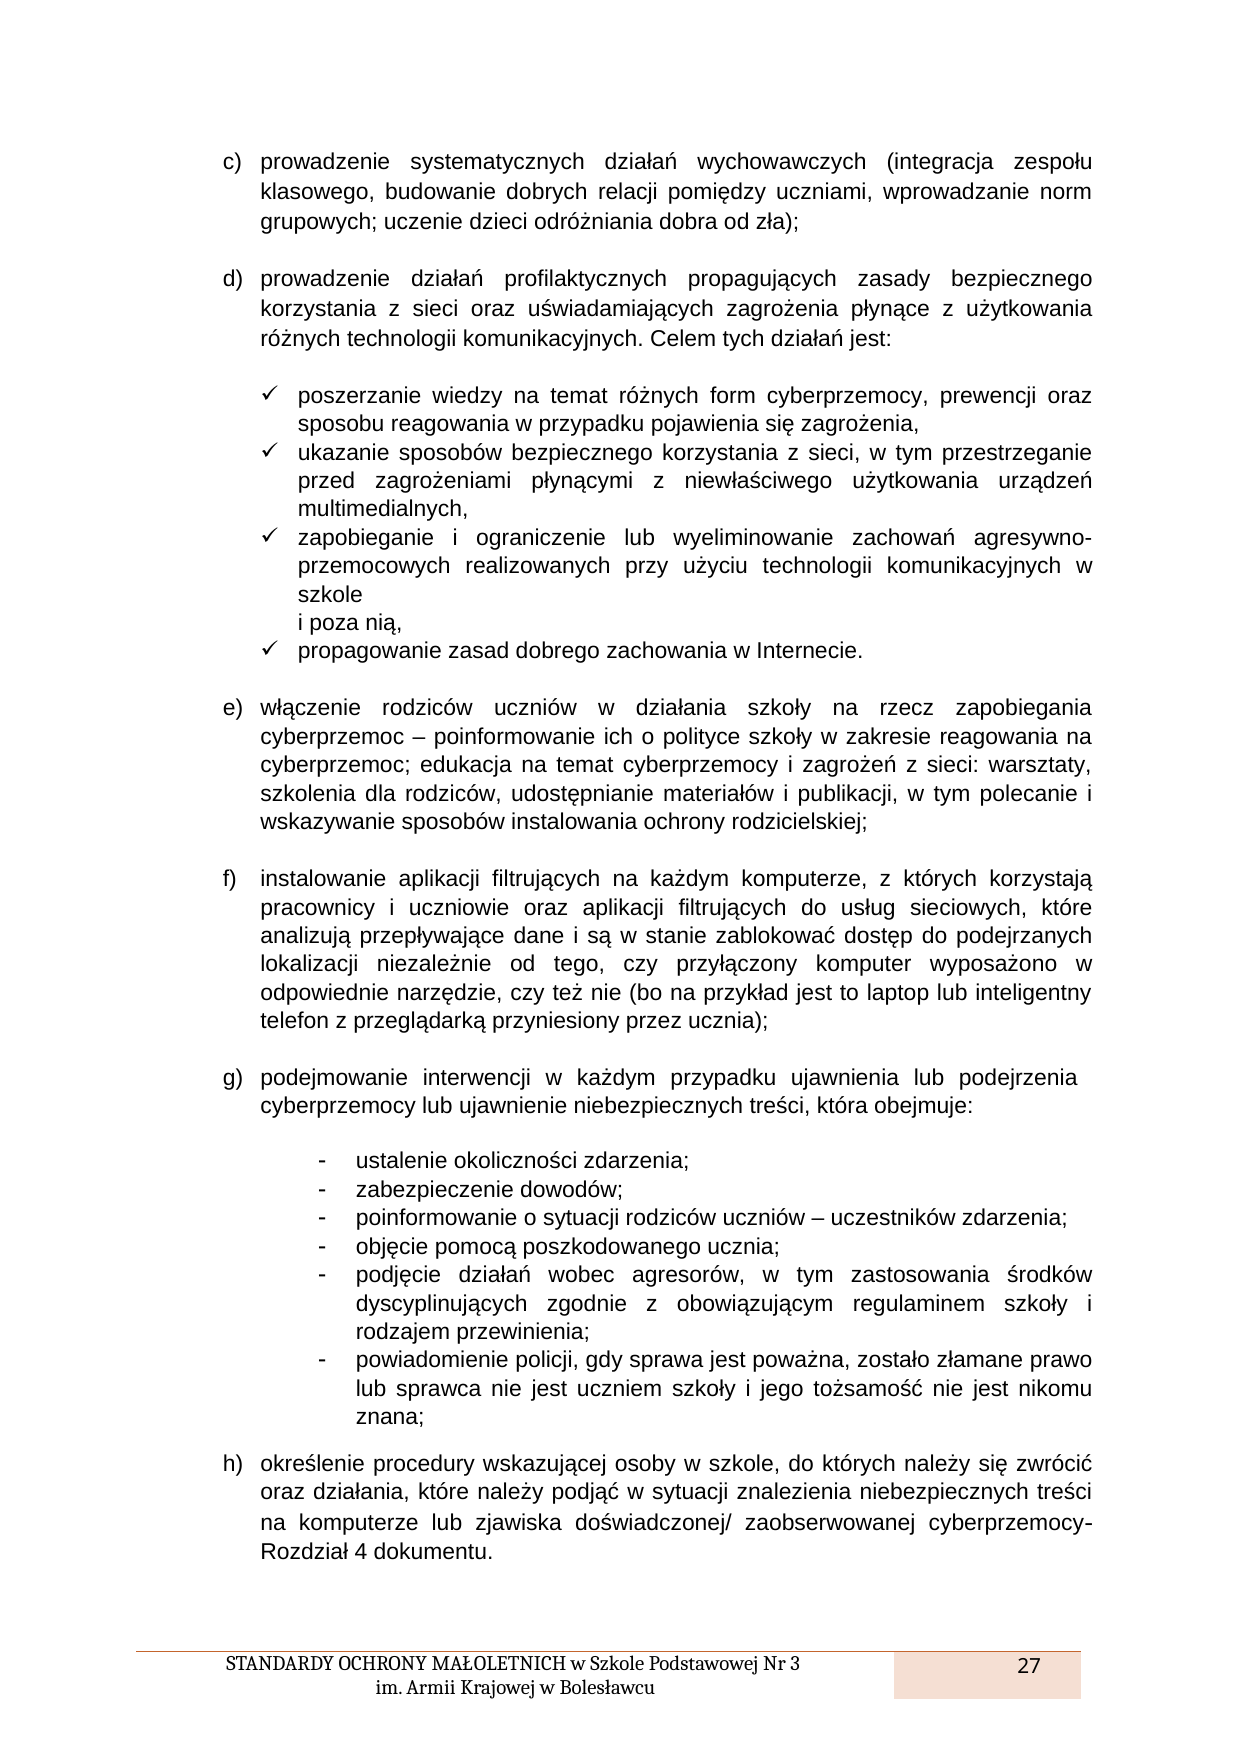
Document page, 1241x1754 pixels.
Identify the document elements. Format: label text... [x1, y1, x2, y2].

list propagowanie zasad dobrego zachowania w Internecie. [260, 637, 1093, 664]
list ukazanie sposobów bezpiecznego korzystania z sieci, w tym przestrzeganie przed zagrożeniami płynącymi z niewłaściwego użytkowania urządzeń multimedialnych, [260, 438, 1093, 522]
list podejmowanie interwencji w każdym przypadku ujawnienia lub podejrzenia cyberprzemocy lub ujawnienie niebezpiecznych treści, która obejmuje: [223, 1064, 1078, 1119]
list instalowanie aplikacji filtrujących na każdym komputerze, z których korzystają pracownicy i uczniowie oraz aplikacji filtrujących do usług sieciowych, które analizują przepływające dane i są w stanie zablokować dostęp do podejrzanych lokalizacji niezależnie od tego, czy przyłączony komputer wyposażono w odpowiednie narzędzie, czy też nie (bo na przykład jest to laptop lub inteligentny telefon z przeglądarką przyniesiony przez ucznia); [223, 865, 1093, 1033]
list włączenie rodziców uczniów w działania szkoły na rzecz zapobiegania cyberprzemoc – poinformowanie ich o polityce szkoły w zakresie reagowania na cyberprzemoc; edukacja na temat cyberprzemocy i zagrożeń z sieci: warsztaty, szkolenia dla rodziców, udostępnianie materiałów i publikacji, w tym polecanie i wskazywanie sposobów instalowania ochrony rodzicielskiej; [223, 694, 1093, 834]
list zabezpieczenie dowodów; [318, 1176, 1078, 1202]
list prowadzenie działań profilaktycznych propagujących zasady bezpiecznego korzystania z sieci oraz uświadamiających zagrożenia płynące z użytkowania różnych technologii komunikacyjnych. Celem tych działań jest: [223, 264, 1093, 351]
list ustalenie okoliczności zdarzenia; [318, 1147, 1078, 1174]
list prowadzenie systematycznych działań wychowawczych (integracja zespołu klasowego, budowanie dobrych relacji pomiędzy uczniami, wprowadzanie norm grupowych; uczenie dzieci odróżniania dobra od zła); [223, 148, 1093, 234]
list zapobieganie i ograniczenie lub wyeliminowanie zachowań agresywno-przemocowych realizowanych przy użyciu technologii komunikacyjnych w szkole i poza nią, [260, 524, 1093, 635]
list poinformowanie o sytuacji rodziców uczniów – uczestników zdarzenia; [318, 1204, 1093, 1231]
list powiadomienie policji, gdy sprawa jest poważna, zostało złamane prawo lub sprawca nie jest uczniem szkoły i jego tożsamość nie jest nikomu znana; [318, 1346, 1093, 1429]
list objęcie pomocą poszkodowanego ucznia; [318, 1233, 1093, 1259]
list podjęcie działań wobec agresorów, w tym zastosowania środków dyscyplinujących zgodnie z obowiązującym regulaminem szkoły i rodzajem przewinienia; [318, 1261, 1093, 1344]
list poszerzanie wiedzy na temat różnych form cyberprzemocy, prewencji oraz sposobu reagowania w przypadku pojawienia się zagrożenia, [260, 382, 1093, 436]
list określenie procedury wskazującej osoby w szkole, do których należy się zwrócić oraz działania, które należy podjąć w sytuacji znalezienia niebezpiecznych treści na komputerze lub zjawiska doświadczonej/ zaobserwowanej cyberprzemocy-Rozdział 4 dokumentu. [223, 1450, 1093, 1564]
